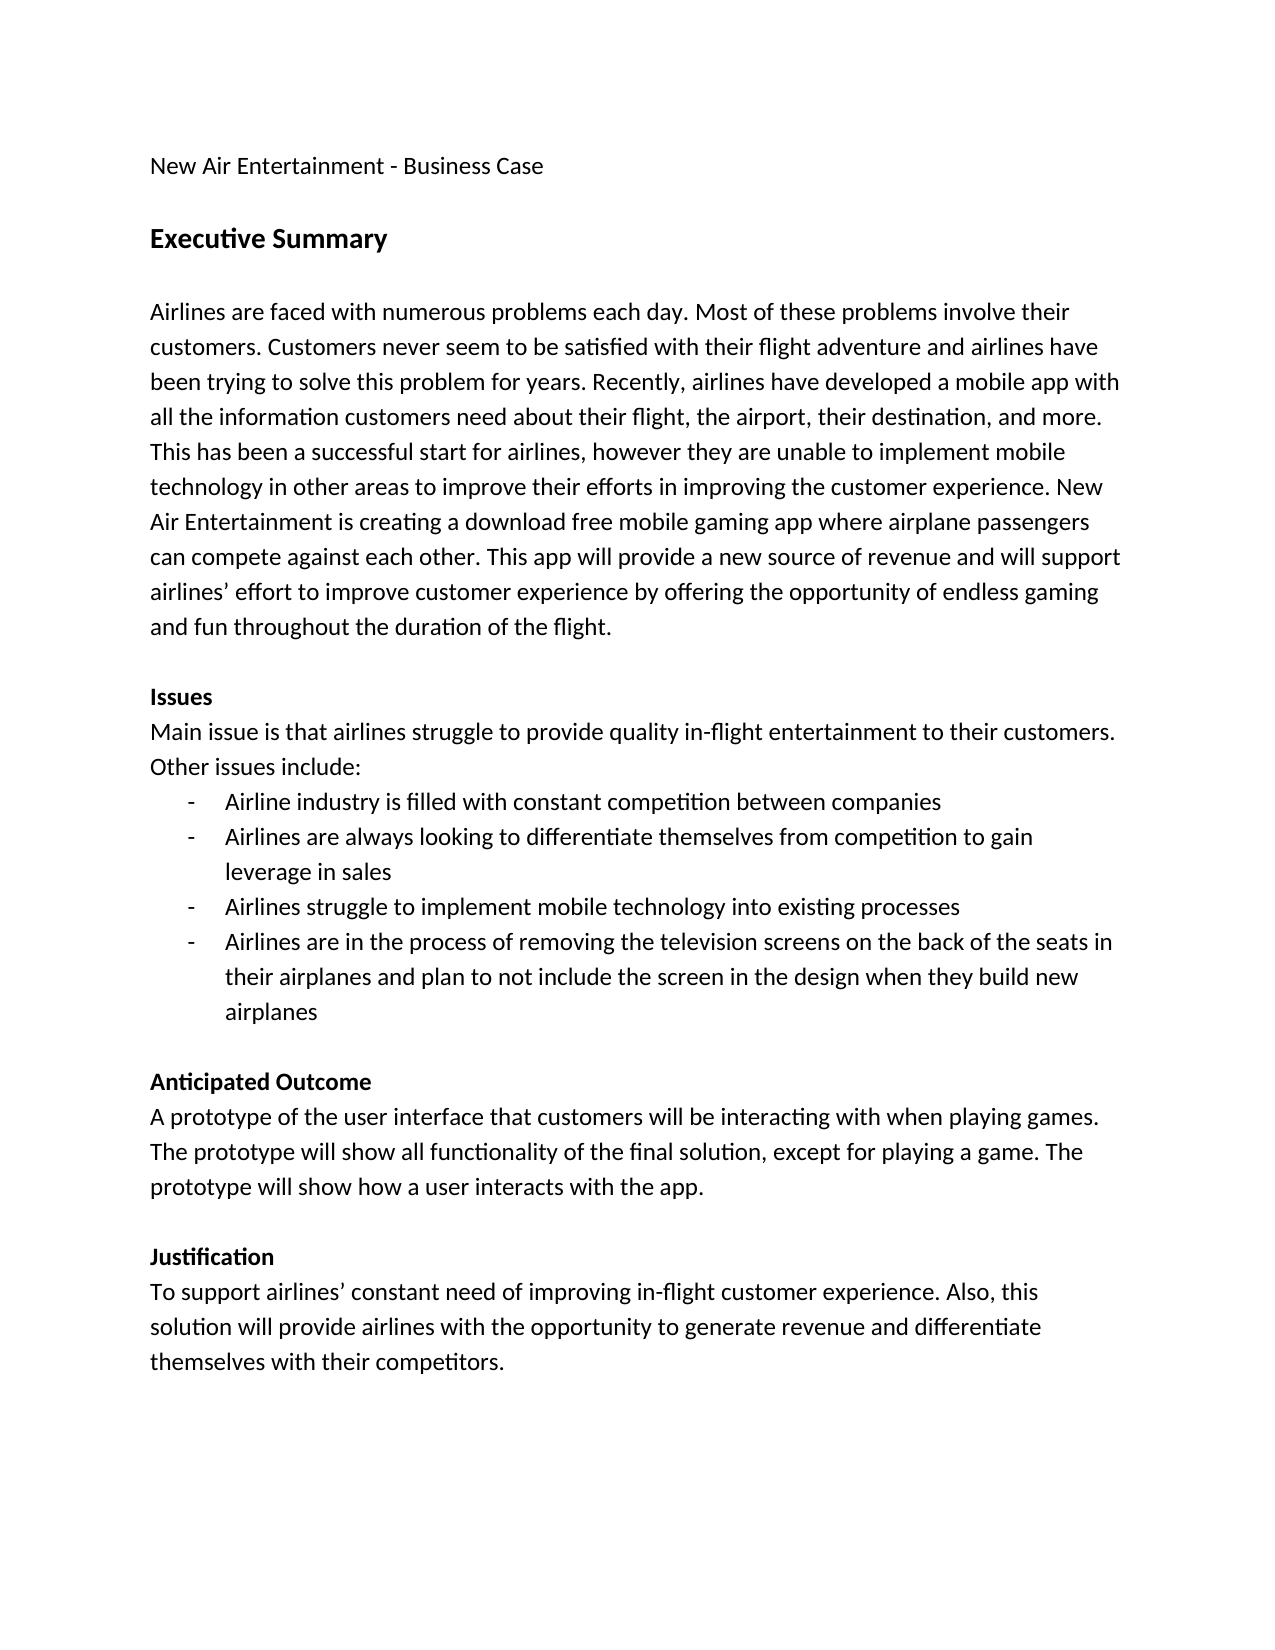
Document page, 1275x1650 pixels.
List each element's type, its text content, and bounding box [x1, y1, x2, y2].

text New Air Entertainment - Business Case [150, 150, 1125, 181]
list Airline industry is filled with constant competition between companies [187, 786, 1125, 816]
text A prototype of the user interface that customers will be interacting with when playing games. The prototype will show all functionality of the final solution, except for playing a game. The prototype will show how a user interacts with the app. [150, 1101, 1125, 1201]
text Airlines are faced with numerous problems each day. Most of these problems involve their customers. Customers never seem to be satisfied with their flight adventure and airlines have been trying to solve this problem for years. Recently, airlines have developed a mobile app with all the information customers need about their flight, the airport, their destination, and more. This has been a successful start for airlines, however they are unable to implement mobile technology in other areas to improve their efforts in improving the customer experience. New Air Entertainment is creating a download free mobile gaming app where airplane passengers can compete against each other. This app will provide a new source of revenue and will support airlines’ effort to improve customer experience by offering the opportunity of endless gaming and fun throughout the duration of the flight. [150, 296, 1125, 641]
text Issues [150, 681, 1125, 711]
list Airlines are in the process of removing the television screens on the back of the seats in their airplanes and plan to not include the screen in the design when they build new airplanes [187, 926, 1125, 1026]
list Airlines are always looking to differentiate themselves from competition to gain leverage in sales [187, 821, 1125, 886]
text Executive Summary [150, 220, 1125, 256]
list Airlines struggle to implement mobile technology into existing processes [187, 891, 1125, 921]
text To support airlines’ constant need of improving in-flight customer experience. Also, this solution will provide airlines with the opportunity to generate revenue and differentiate themselves with their competitors. [150, 1276, 1125, 1376]
text Main issue is that airlines struggle to provide quality in-flight entertainment to their customers. Other issues include: [150, 716, 1125, 781]
text Anticipated Outcome [150, 1066, 1125, 1096]
text Justification [150, 1241, 1125, 1271]
